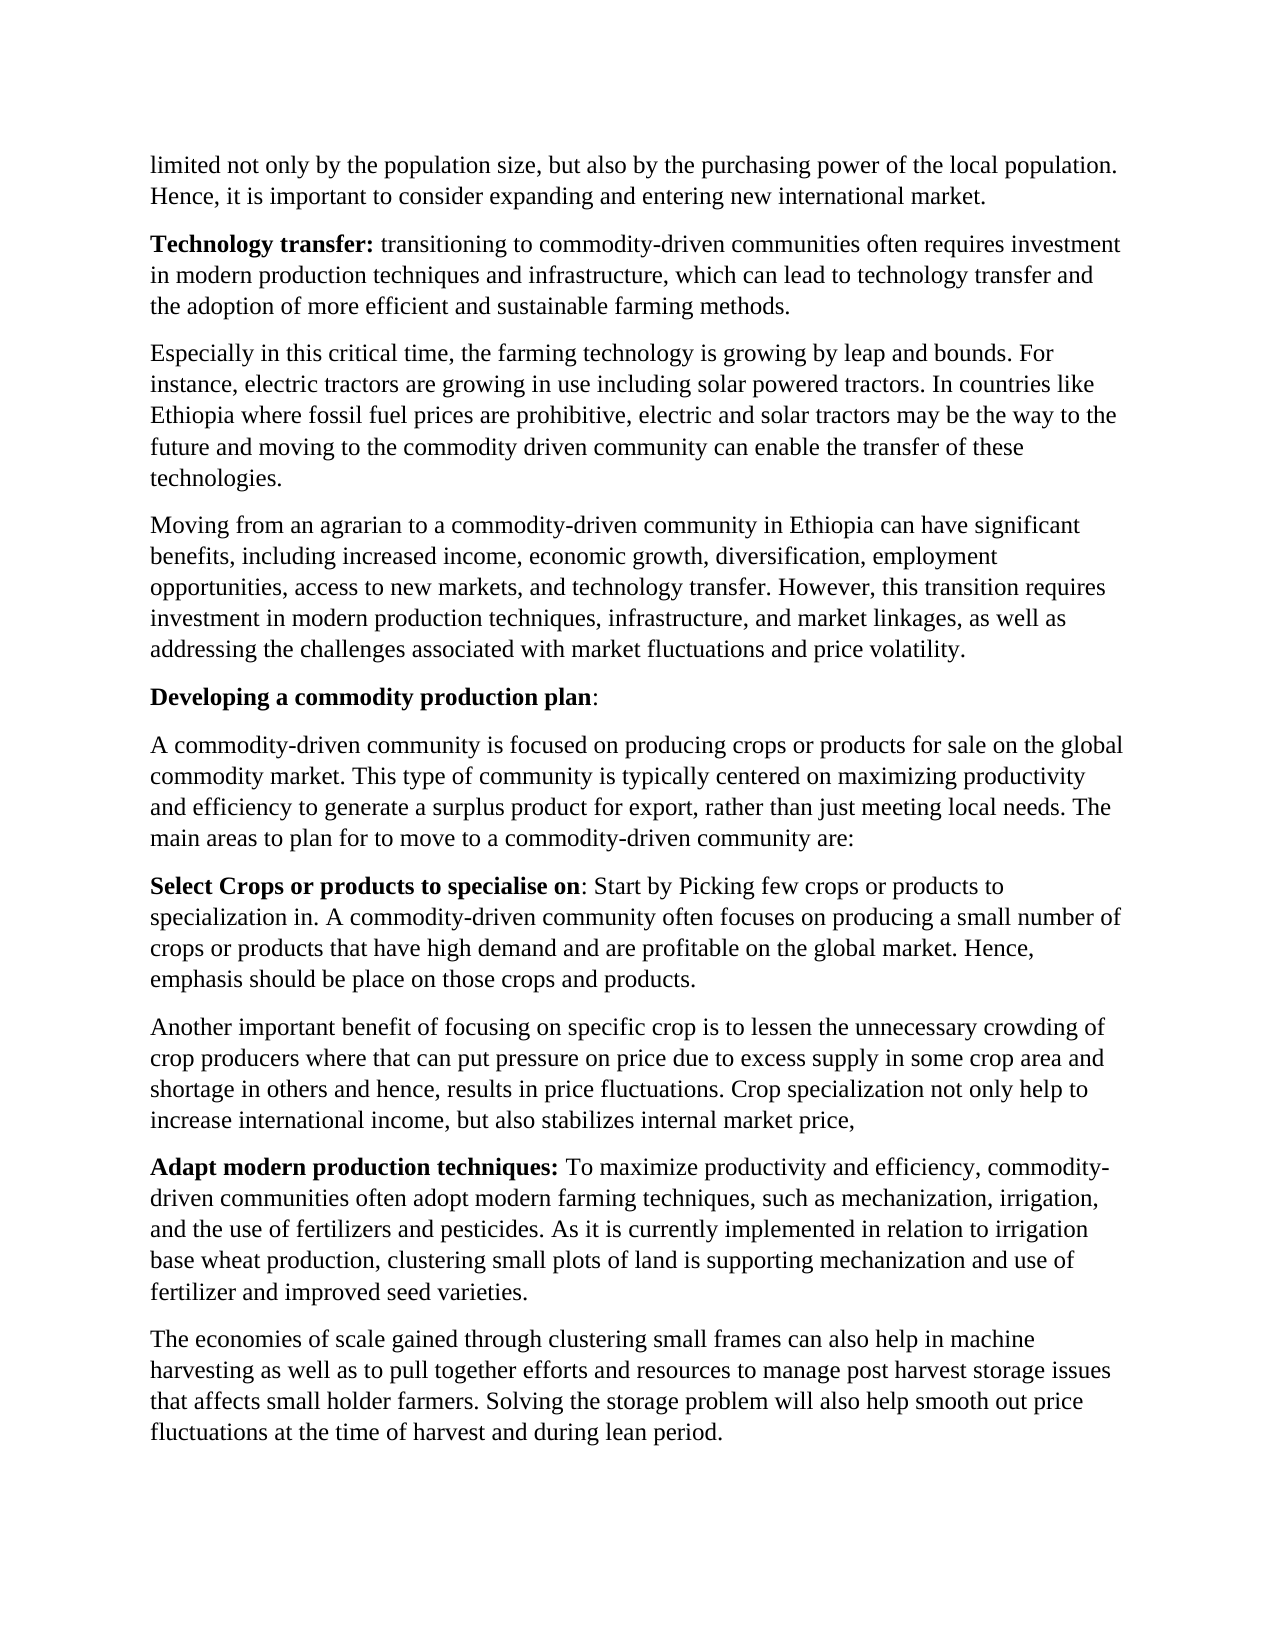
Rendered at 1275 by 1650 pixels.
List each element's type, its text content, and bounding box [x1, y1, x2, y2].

text Select Crops or products to specialise on: Start by Picking few crops or products to specialization in. A commodity-driven community often focuses on producing a small number of crops or products that have high demand and are profitable on the global market. Hence, emphasis should be place on those crops and products. [150, 871, 1125, 993]
text Technology transfer: transitioning to commodity-driven communities often requires investment in modern production techniques and infrastructure, which can lead to technology transfer and the adoption of more efficient and sustainable farming methods. [150, 229, 1125, 319]
text The economies of scale gained through clustering small frames can also help in machine harvesting as well as to pull together efforts and resources to manage post harvest storage issues that affects small holder farmers. Solving the storage problem will also help smooth out price fluctuations at the time of harvest and during lean period. [150, 1324, 1125, 1446]
text Developing a commodity production plan: [150, 682, 1125, 711]
text Especially in this critical time, the farming technology is growing by leap and bounds. For instance, electric tractors are growing in use including solar powered tractors. In countries like Ethiopia where fossil fuel prices are prohibitive, electric and solar tractors may be the way to the future and moving to the commodity driven community can enable the transfer of these technologies. [150, 338, 1125, 491]
text Another important benefit of focusing on specific crop is to lessen the unnecessary crowding of crop producers where that can put pressure on price due to excess supply in some crop area and shortage in others and hence, results in price fluctuations. Crop specialization not only help to increase international income, but also stabilizes internal market price, [150, 1012, 1125, 1133]
text A commodity-driven community is focused on producing crops or products for sale on the global commodity market. This type of community is typically centered on maximizing productivity and efficiency to generate a surplus product for export, rather than just meeting local needs. The main areas to plan for to move to a commodity-driven community are: [150, 730, 1125, 852]
text Moving from an agrarian to a commodity-driven community in Ethiopia can have significant benefits, including increased income, economic growth, diversification, employment opportunities, access to new markets, and technology transfer. However, this transition requires investment in modern production techniques, infrastructure, and market linkages, as well as addressing the challenges associated with market fluctuations and price volatility. [150, 510, 1125, 663]
text Adapt modern production techniques: To maximize productivity and efficiency, commodity-driven communities often adopt modern farming techniques, such as mechanization, irrigation, and the use of fertilizers and pesticides. As it is currently implemented in relation to irrigation base wheat production, clustering small plots of land is supporting mechanization and use of fertilizer and improved seed varieties. [150, 1152, 1125, 1305]
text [150, 150, 1125, 210]
